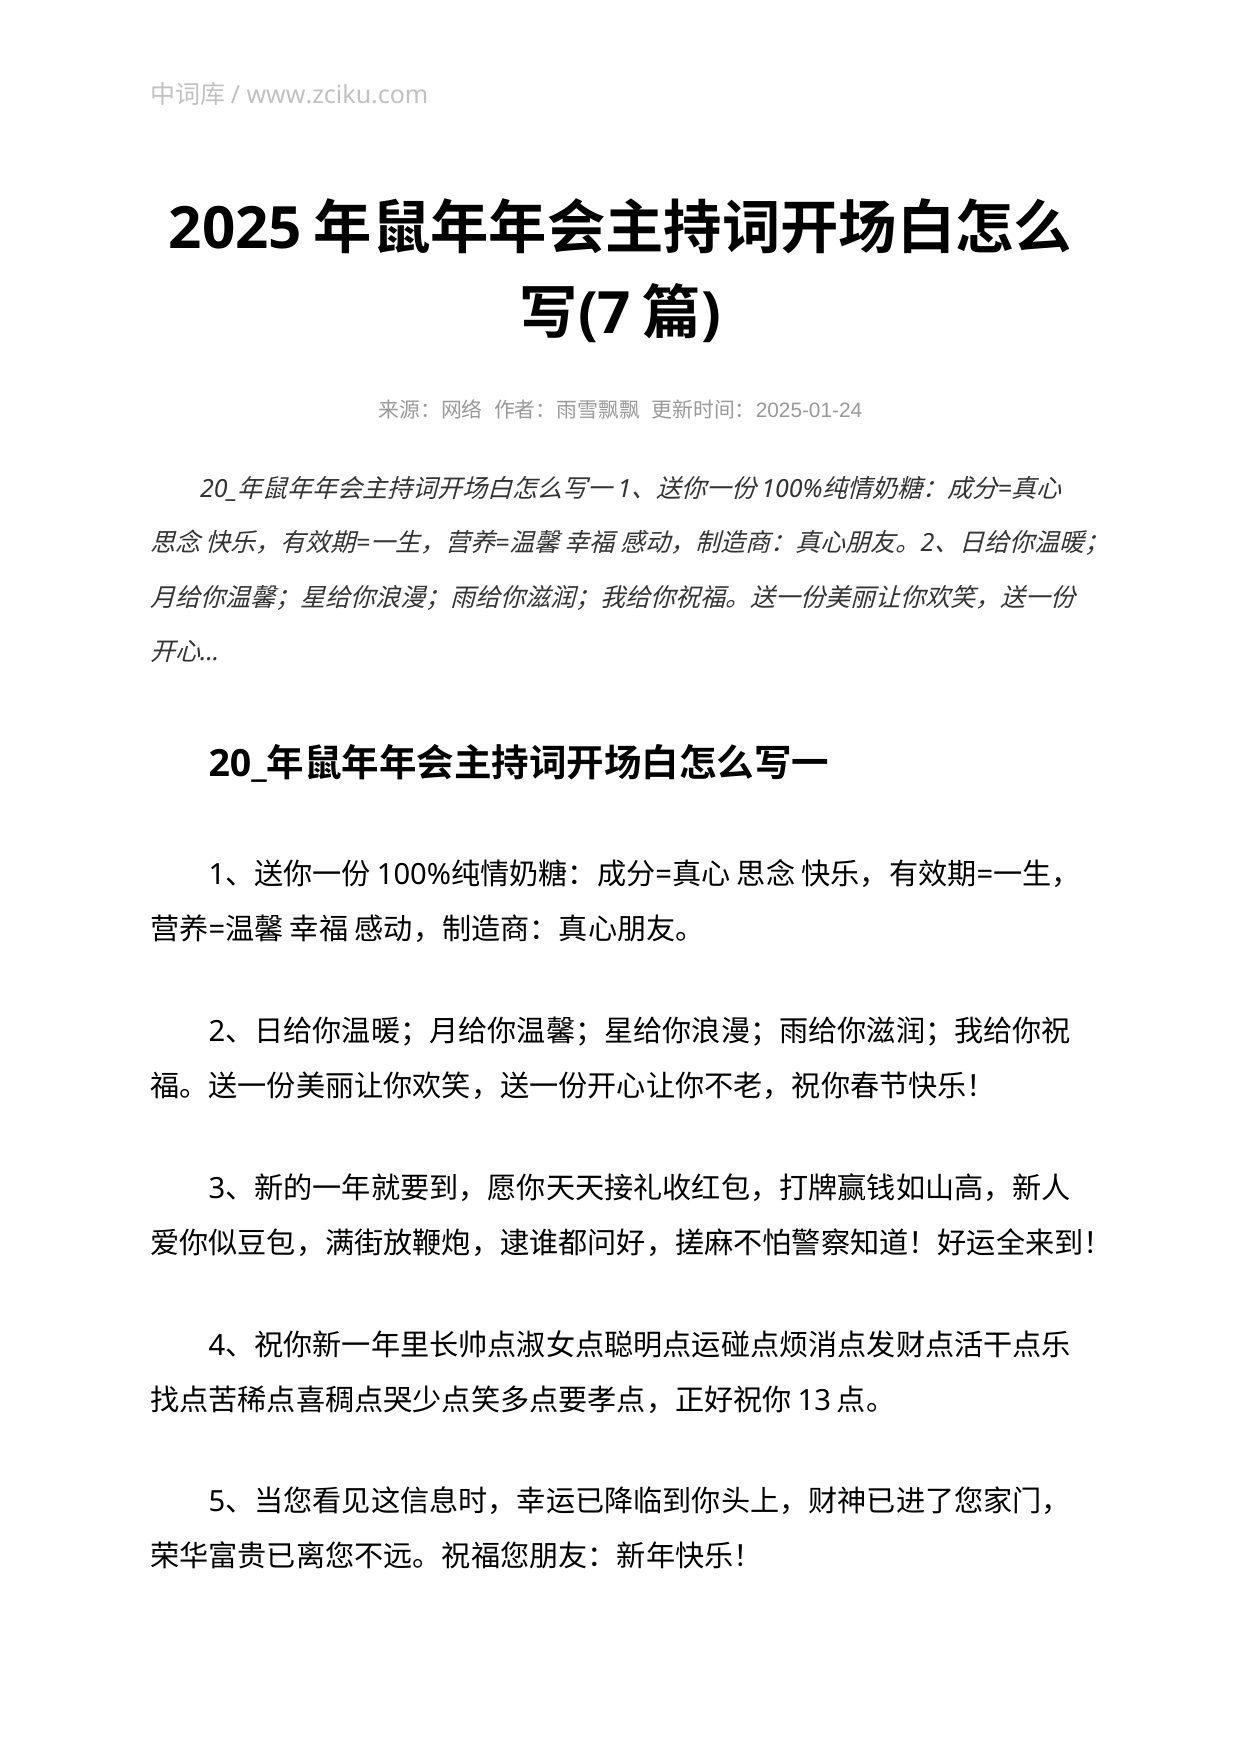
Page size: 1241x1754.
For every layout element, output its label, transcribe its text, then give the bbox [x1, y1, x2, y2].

text 4、祝你新一年里长帅点淑女点聪明点运碰点烦消点发财点活干点乐找点苦稀点喜稠点哭少点笑多点要孝点，正好祝你13点。 [150, 1321, 1090, 1418]
subtitle 2025年鼠年年会主持词开场白怎么写(7篇) [150, 181, 1090, 351]
text 20_年鼠年年会主持词开场白怎么写一 [150, 733, 1090, 787]
text 3、新的一年就要到，愿你天天接礼收红包，打牌赢钱如山高，新人爱你似豆包，满街放鞭炮，逮谁都问好，搓麻不怕警察知道！好运全来到！ [150, 1164, 1090, 1262]
text 2、日给你温暖；月给你温馨；星给你浪漫；雨给你滋润；我给你祝福。送一份美丽让你欢笑，送一份开心让你不老，祝你春节快乐！ [150, 1007, 1090, 1105]
text 来源：网络 作者：雨雪飘飘 更新时间：2025-01-24 [150, 398, 1090, 422]
text 20_年鼠年年会主持词开场白怎么写一1、送你一份100%纯情奶糖：成分=真心 思念 快乐，有效期=一生，营养=温馨 幸福 感动，制造商：真心朋友。2、日给你温暖；月给你温馨；星给你浪漫；雨给你滋润；我给你祝福。送一份美丽让你欢笑，送一份开心... [150, 468, 1090, 668]
text 1、送你一份100%纯情奶糖：成分=真心 思念 快乐，有效期=一生，营养=温馨 幸福 感动，制造商：真心朋友。 [150, 851, 1090, 948]
text 5、当您看见这信息时，幸运已降临到你头上，财神已进了您家门，荣华富贵已离您不远。祝福您朋友：新年快乐！ [150, 1478, 1090, 1575]
